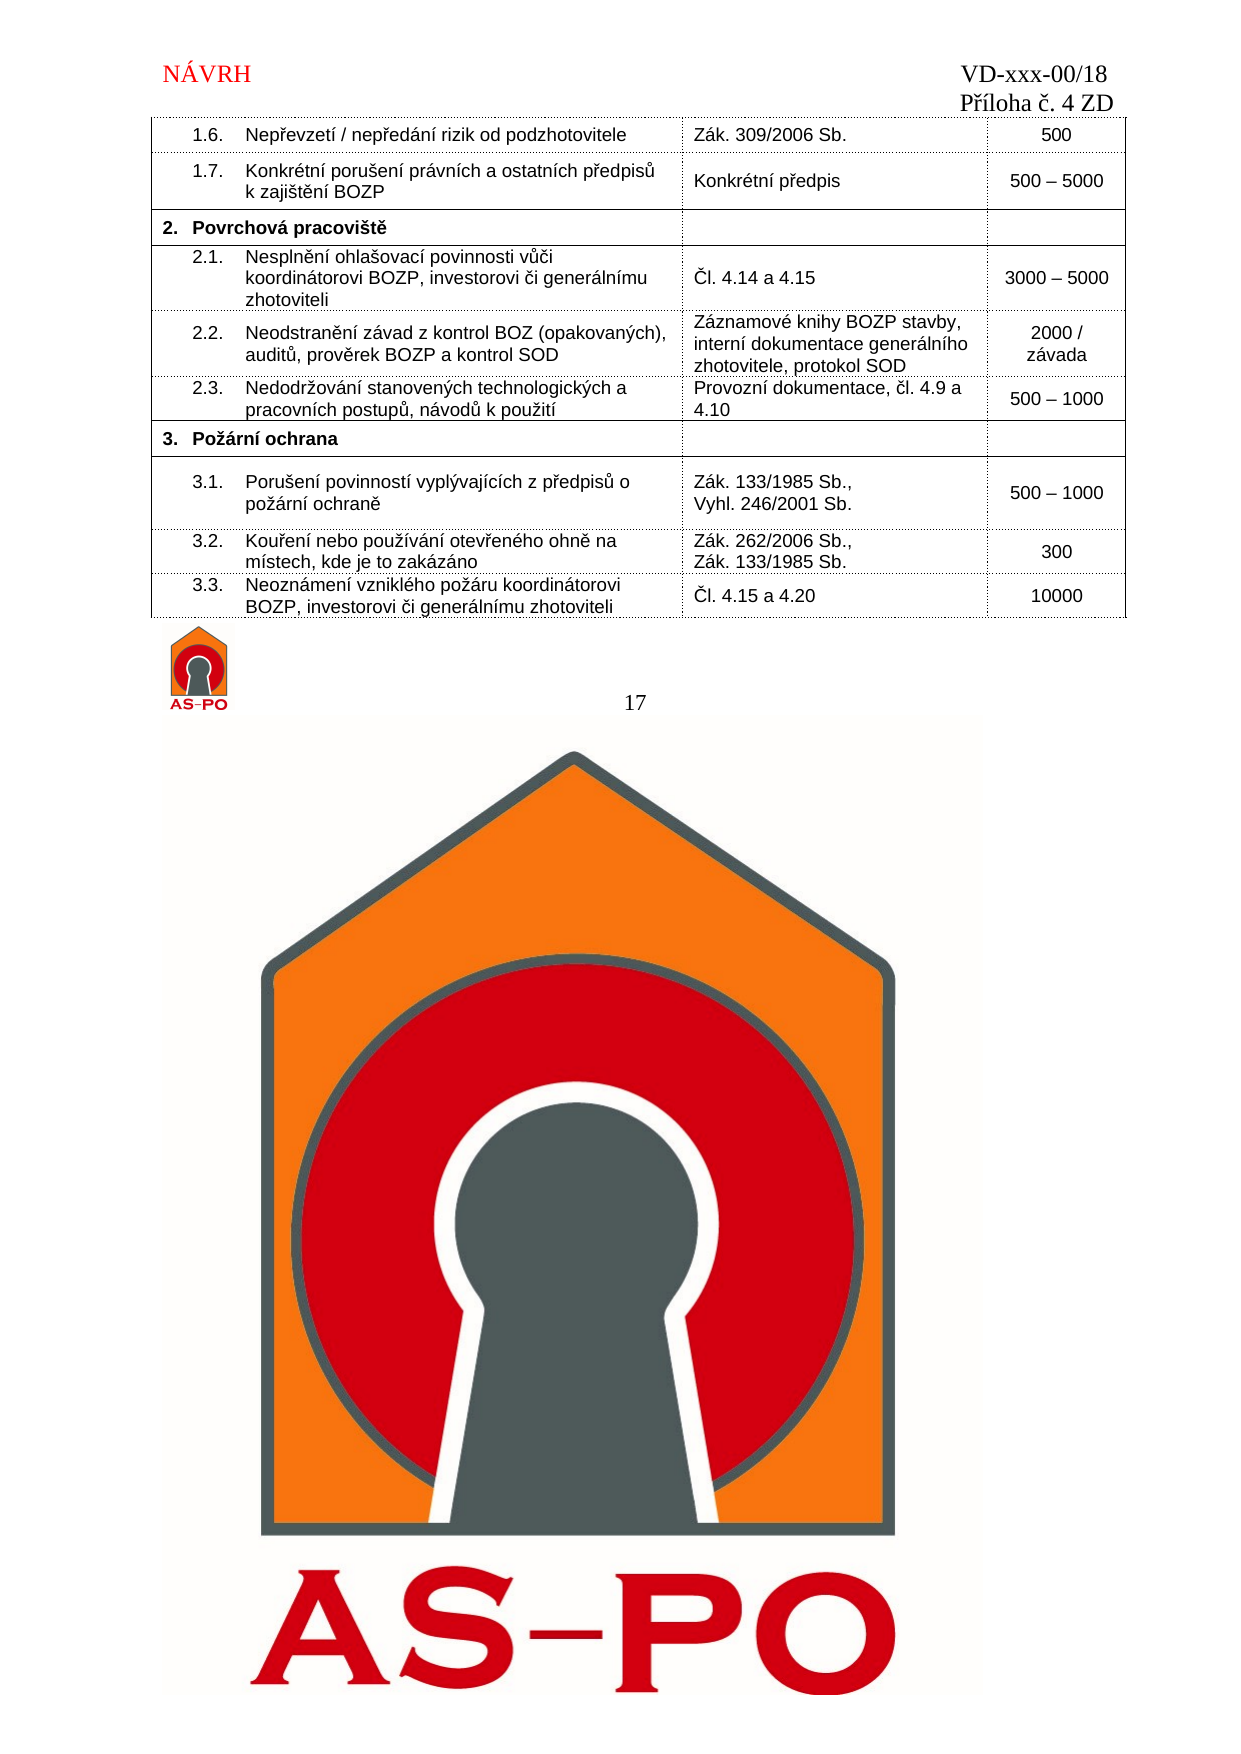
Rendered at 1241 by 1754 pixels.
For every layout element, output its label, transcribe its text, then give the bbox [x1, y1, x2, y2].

table_cell 2000 / závada [988, 310, 1125, 376]
picture [162, 715, 983, 1695]
table_cell Porušení povinností vyplývajících z předpisů o požární ochraně [152, 457, 682, 529]
table_cell [682, 210, 987, 244]
table_cell Záznamové knihy BOZP stavby, interní dokumentace generálního zhotovitele, protokol SOD [682, 310, 987, 376]
table_cell [988, 210, 1125, 244]
table_cell Zák. 309/2006 Sb. [682, 117, 987, 152]
table_cell Provozní dokumentace, čl. 4.9 a 4.10 [682, 376, 987, 420]
table_cell Požární ochrana [152, 421, 682, 456]
table_cell [988, 421, 1125, 456]
table_cell 500 – 1000 [988, 376, 1125, 420]
table_cell Povrchová pracoviště [152, 210, 682, 244]
table_cell Zák. 262/2006 Sb., Zák. 133/1985 Sb. [682, 529, 987, 573]
table_cell 3000 – 5000 [988, 246, 1125, 310]
table_cell Nesplnění ohlašovací povinnosti vůči koordinátorovi BOZP, investorovi či generálnímu zhotoviteli [152, 246, 682, 310]
table_cell Neodstranění závad z kontrol BOZ (opakovaných), auditů, prověrek BOZP a kontrol SOD [152, 310, 682, 376]
table_cell Konkrétní porušení právních a ostatních předpisů k zajištění BOZP [152, 152, 682, 209]
table_cell Nepřevzetí / nepředání rizik od podzhotovitele [152, 117, 682, 152]
table_cell Kouření nebo používání otevřeného ohně na místech, kde je to zakázáno [152, 529, 682, 573]
picture [162, 623, 235, 710]
table_cell Konkrétní předpis [682, 152, 987, 209]
table_cell 10000 [988, 573, 1125, 617]
table_cell 500 – 1000 [988, 457, 1125, 529]
table_cell Nedodržování stanovených technologických a pracovních postupů, návodů k použití [152, 376, 682, 420]
table_cell 500 – 5000 [988, 152, 1125, 209]
table_cell 500 [988, 117, 1125, 152]
table_cell Čl. 4.15 a 4.20 [682, 573, 987, 617]
table_cell Neoznámení vzniklého požáru koordinátorovi BOZP, investorovi či generálnímu zhotoviteli [152, 573, 682, 617]
table_cell Zák. 133/1985 Sb., Vyhl. 246/2001 Sb. [682, 457, 987, 529]
table_cell Čl. 4.14 a 4.15 [682, 246, 987, 310]
table_cell [682, 421, 987, 456]
table_cell 300 [988, 529, 1125, 573]
